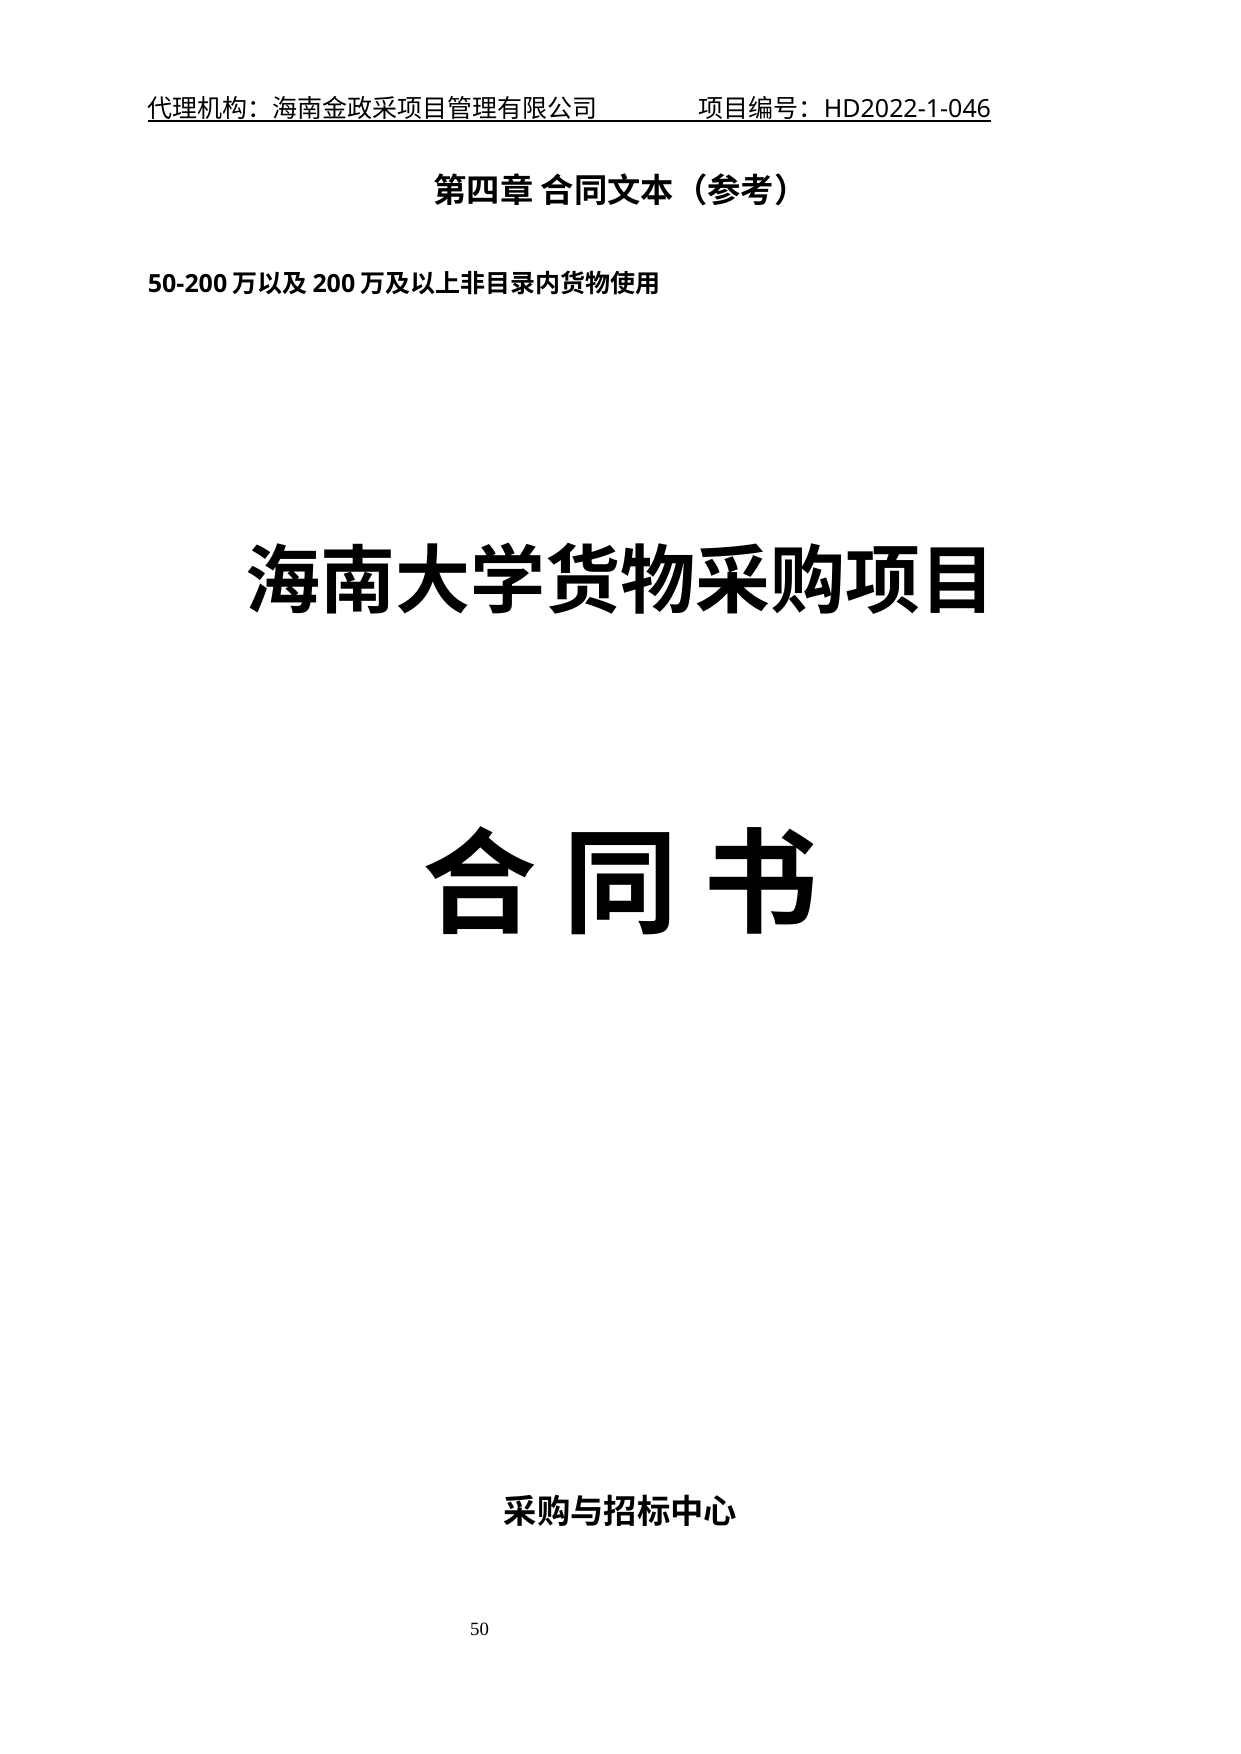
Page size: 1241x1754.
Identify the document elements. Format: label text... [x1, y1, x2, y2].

text 海南大学货物采购项目 [148, 506, 1092, 644]
text 合 同 书 [148, 788, 1092, 961]
subtitle 第四章 合同文本（参考） [148, 154, 1092, 223]
text 采购与招标中心 [148, 1474, 1092, 1543]
text 50-200万以及200万及以上非目录内货物使用 [148, 247, 1092, 316]
